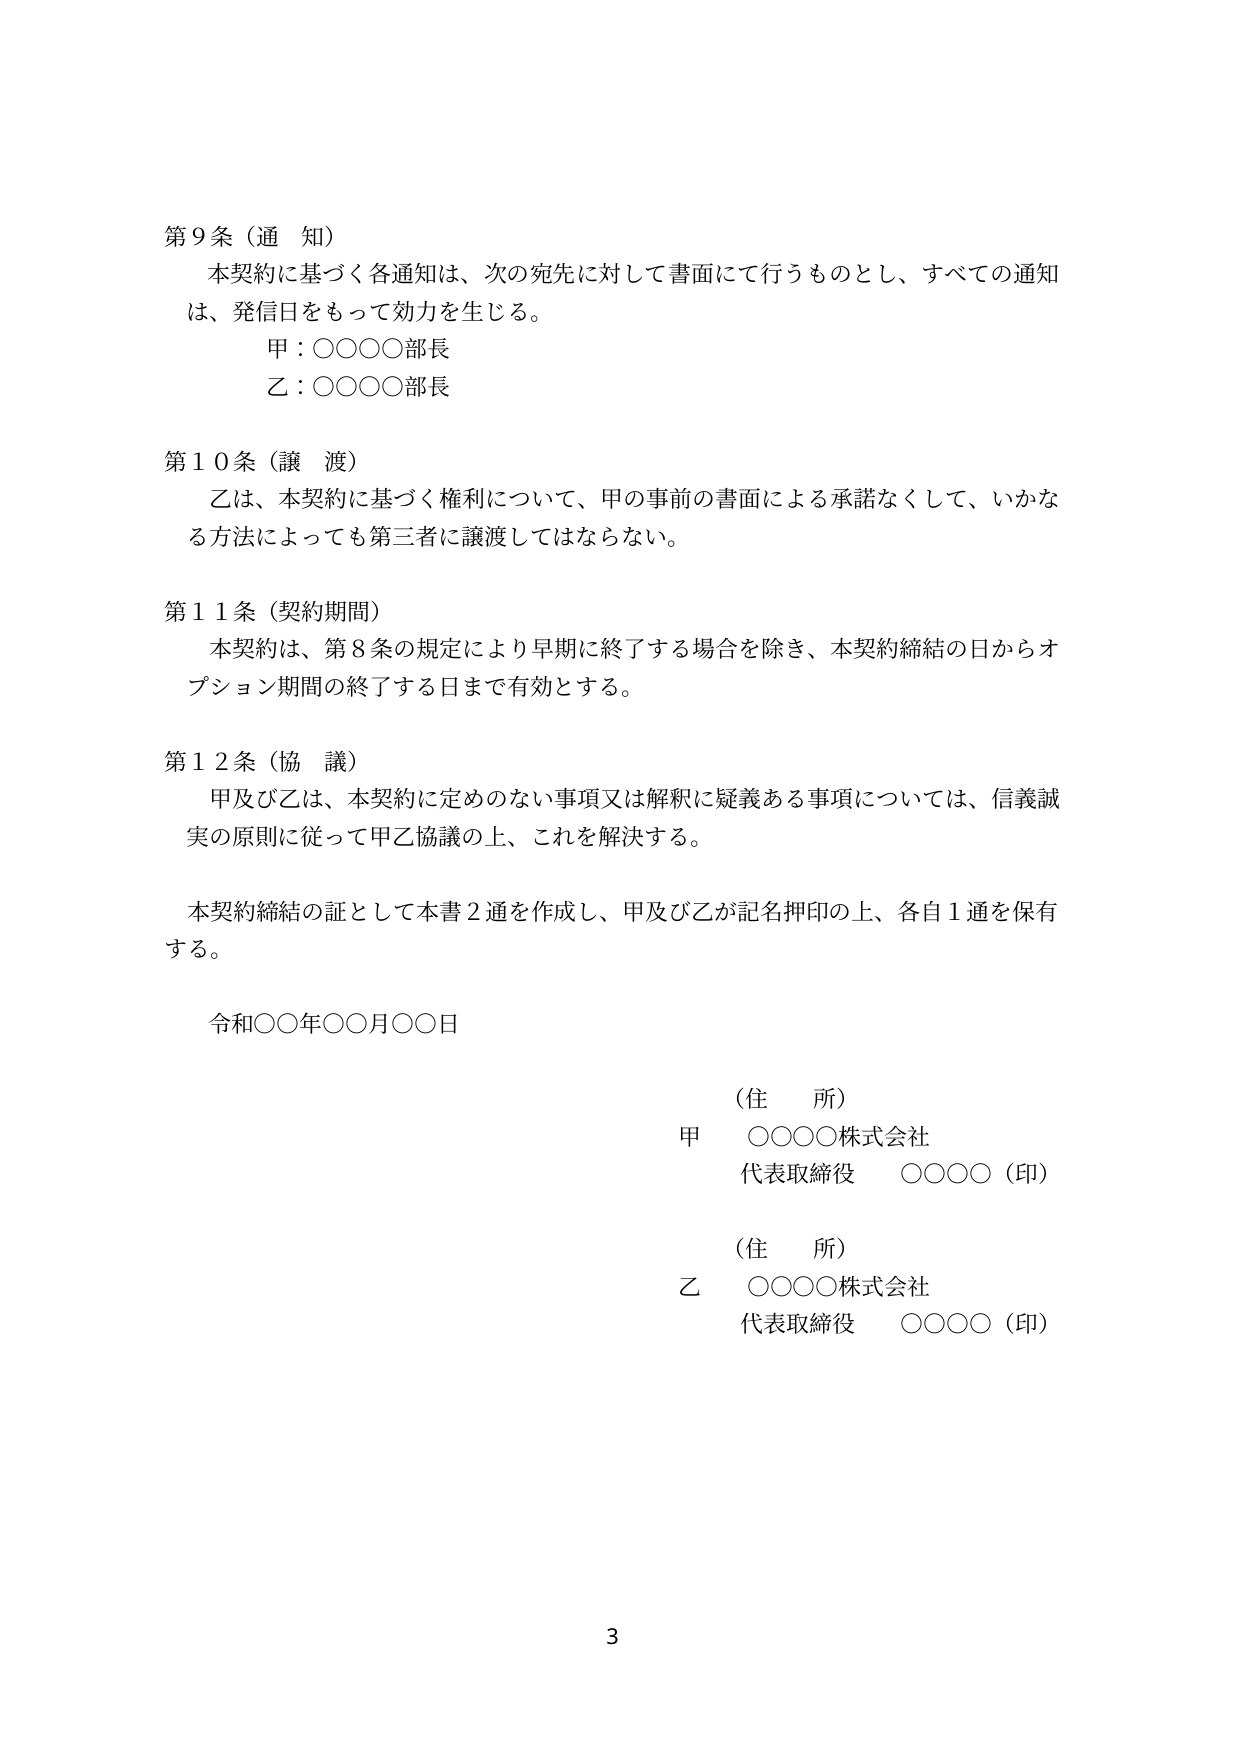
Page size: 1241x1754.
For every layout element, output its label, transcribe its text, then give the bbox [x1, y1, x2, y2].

text 代表取締役 ○○○○（印） [233, 1304, 1061, 1342]
text 第１０条（譲 渡） [164, 442, 1061, 479]
text 第１２条（協 議） [164, 742, 1061, 779]
text 本契約締結の証として本書２通を作成し、甲及び乙が記名押印の上、各自１通を保有する。 [164, 892, 1061, 967]
text 第１１条（契約期間） [164, 592, 1061, 629]
text 令和○○年○○月○○日 [208, 1004, 1061, 1042]
text 本契約は、第８条の規定により早期に終了する場合を除き、本契約締結の日からオプション期間の終了する日まで有効とする。 [186, 629, 1061, 704]
text 甲：○○○○部長 [175, 329, 1061, 367]
text 甲 ○○○○株式会社 [678, 1117, 973, 1154]
text 本契約に基づく各通知は、次の宛先に対して書面にて行うものとし、すべての通知は、発信日をもって効力を生じる。 [186, 254, 1061, 329]
text 代表取締役 ○○○○（印） [233, 1154, 1061, 1192]
text 乙は、本契約に基づく権利について、甲の事前の書面による承諾なくして、いかなる方法によっても第三者に譲渡してはならない。 [186, 479, 1061, 554]
text 乙：○○○○部長 [175, 367, 1061, 404]
text 第９条（通 知） [164, 217, 1061, 254]
text （住 所） [722, 1079, 1017, 1117]
text 甲及び乙は、本契約に定めのない事項又は解釈に疑義ある事項については、信義誠実の原則に従って甲乙協議の上、これを解決する。 [186, 779, 1061, 854]
text 乙 ○○○○株式会社 [678, 1267, 973, 1304]
text （住 所） [722, 1229, 1017, 1267]
